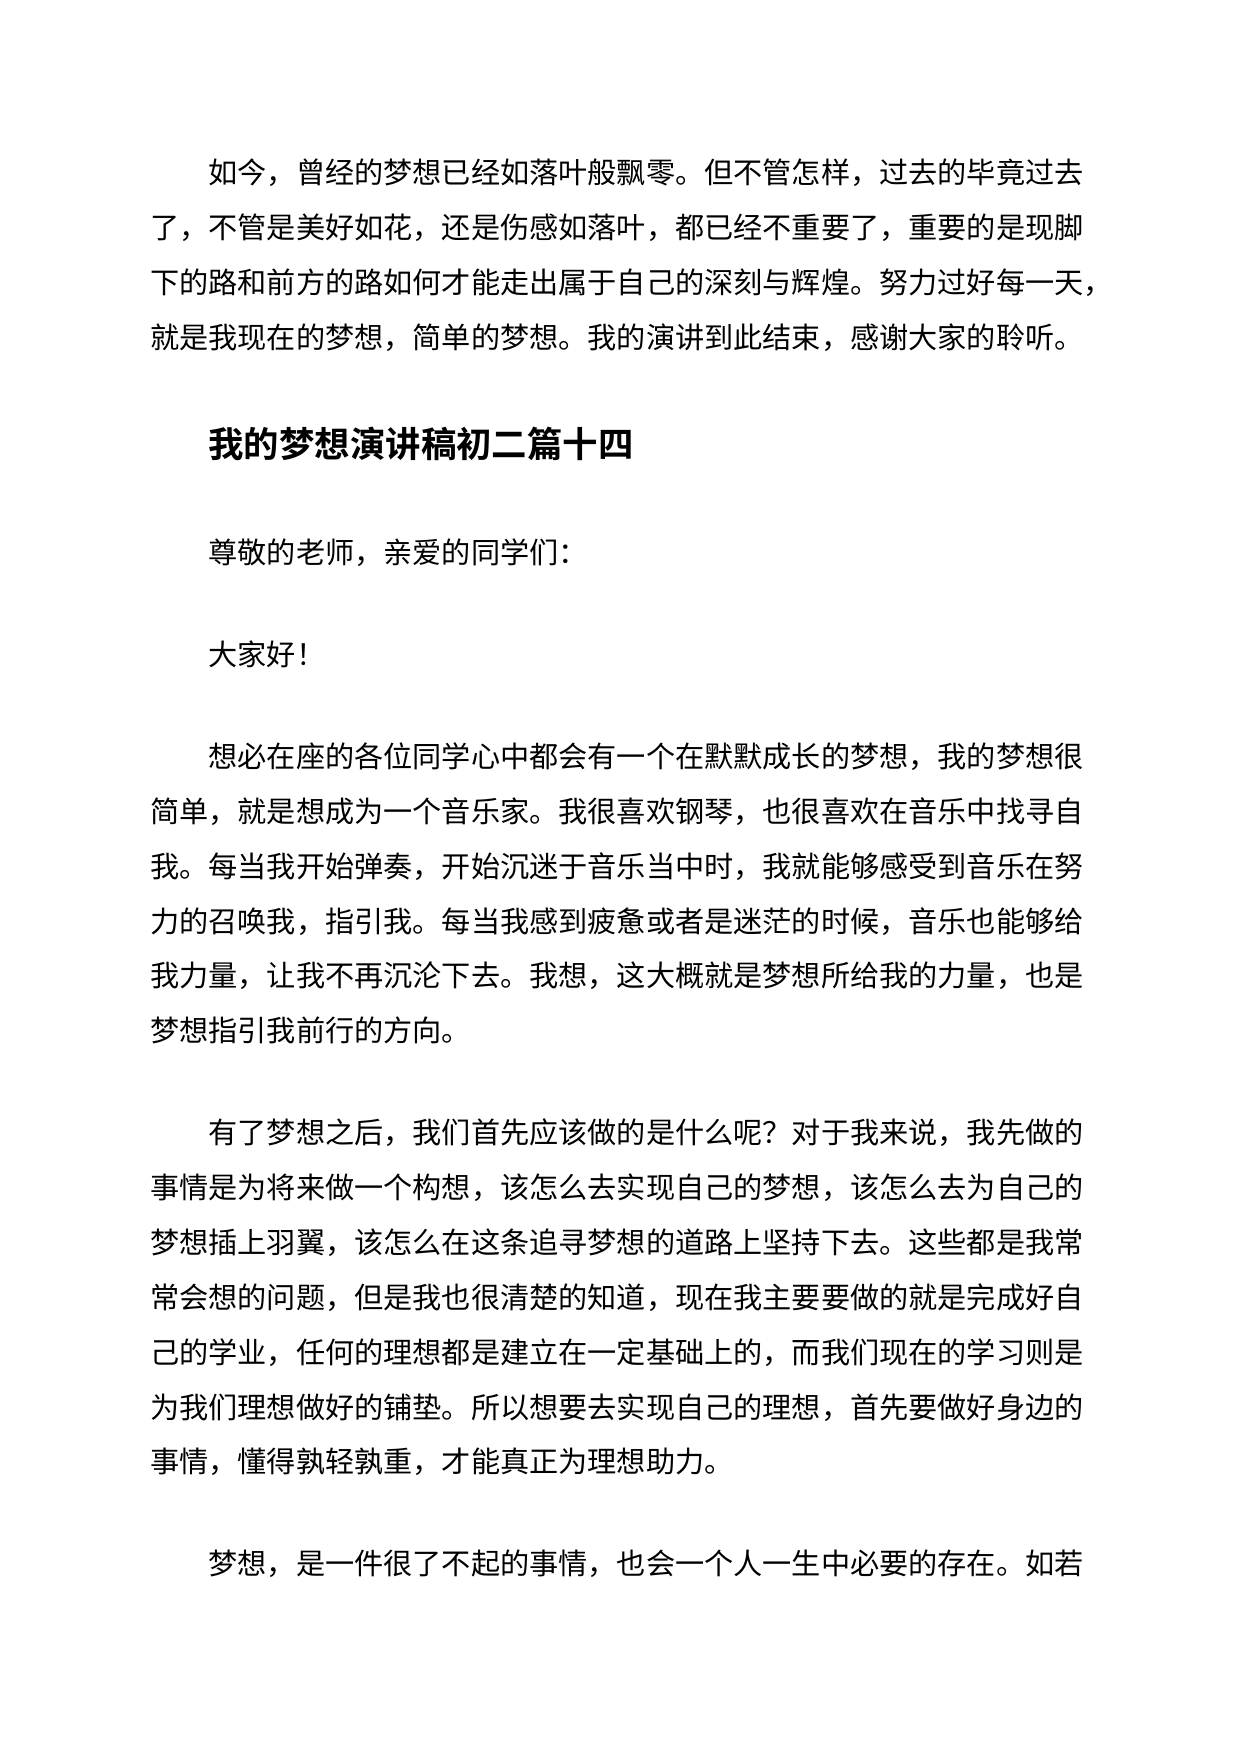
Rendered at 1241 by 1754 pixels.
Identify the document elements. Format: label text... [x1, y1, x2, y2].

text 如今，曾经的梦想已经如落叶般飘零。但不管怎样，过去的毕竟过去了，不管是美好如花，还是伤感如落叶，都已经不重要了，重要的是现脚下的路和前方的路如何才能走出属于自己的深刻与辉煌。努力过好每一天，就是我现在的梦想，简单的梦想。我的演讲到此结束，感谢大家的聆听。 [150, 150, 1090, 357]
text 想必在座的各位同学心中都会有一个在默默成长的梦想，我的梦想很简单，就是想成为一个音乐家。我很喜欢钢琴，也很喜欢在音乐中找寻自我。每当我开始弹奏，开始沉迷于音乐当中时，我就能够感受到音乐在努力的召唤我，指引我。每当我感到疲惫或者是迷茫的时候，音乐也能够给我力量，让我不再沉沦下去。我想，这大概就是梦想所给我的力量，也是梦想指引我前行的方向。 [150, 733, 1090, 1050]
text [150, 1541, 1090, 1583]
text 大家好！ [150, 632, 1090, 674]
text 尊敬的老师，亲爱的同学们： [150, 530, 1090, 572]
text 有了梦想之后，我们首先应该做的是什么呢？对于我来说，我先做的事情是为将来做一个构想，该怎么去实现自己的梦想，该怎么去为自己的梦想插上羽翼，该怎么在这条追寻梦想的道路上坚持下去。这些都是我常常会想的问题，但是我也很清楚的知道，现在我主要要做的就是完成好自己的学业，任何的理想都是建立在一定基础上的，而我们现在的学习则是为我们理想做好的铺垫。所以想要去实现自己的理想，首先要做好身边的事情，懂得孰轻孰重，才能真正为理想助力。 [150, 1110, 1090, 1481]
text 我的梦想演讲稿初二篇十四 [150, 416, 1090, 468]
